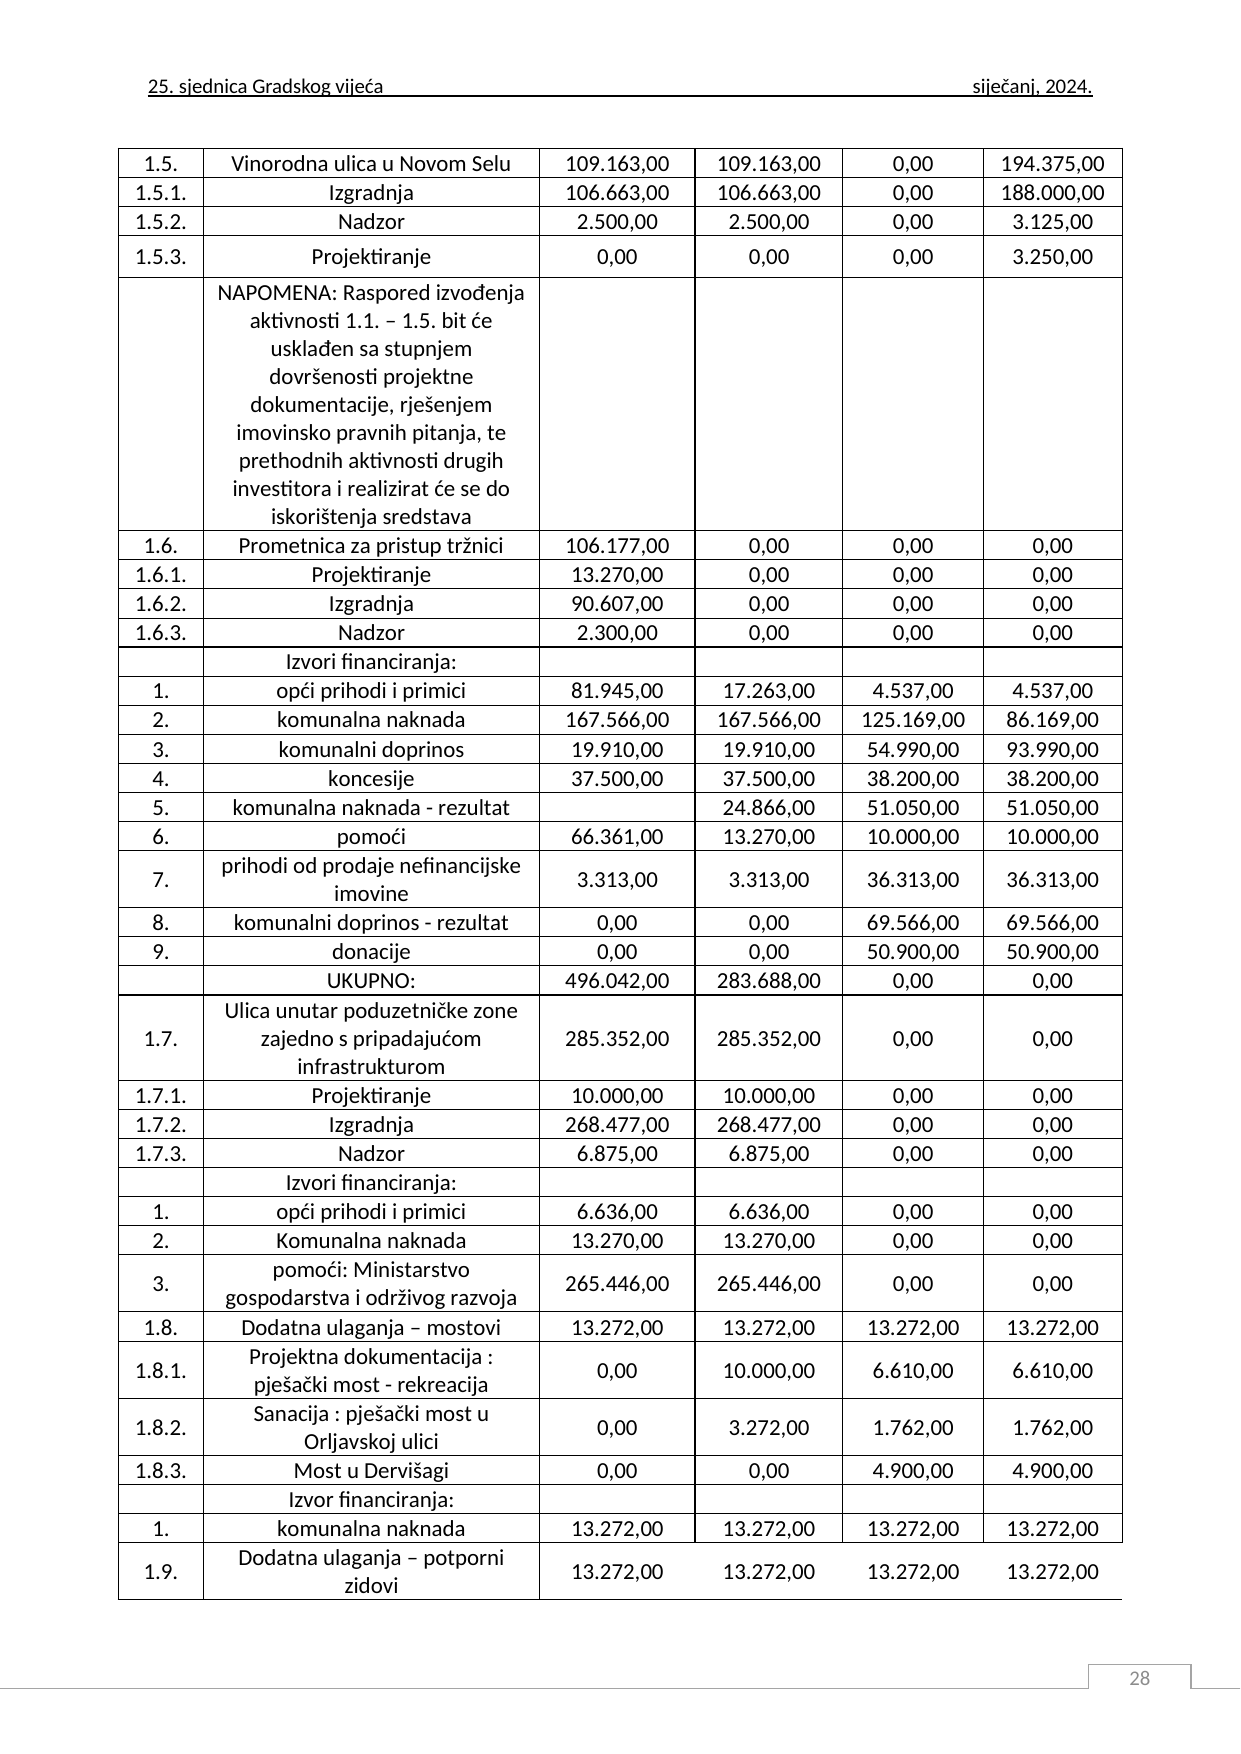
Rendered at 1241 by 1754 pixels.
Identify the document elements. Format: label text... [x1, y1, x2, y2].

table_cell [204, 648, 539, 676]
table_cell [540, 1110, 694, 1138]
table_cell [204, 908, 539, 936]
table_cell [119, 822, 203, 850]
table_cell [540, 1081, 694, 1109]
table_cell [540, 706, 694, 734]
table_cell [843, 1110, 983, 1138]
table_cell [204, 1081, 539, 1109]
table_cell [696, 278, 842, 530]
table_cell 0,00 [696, 560, 842, 588]
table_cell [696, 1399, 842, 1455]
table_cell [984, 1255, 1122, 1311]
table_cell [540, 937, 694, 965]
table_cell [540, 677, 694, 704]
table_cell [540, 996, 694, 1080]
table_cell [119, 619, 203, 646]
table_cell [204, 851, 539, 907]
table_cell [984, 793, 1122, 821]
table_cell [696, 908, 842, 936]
table_cell 3.125,00 [984, 207, 1122, 235]
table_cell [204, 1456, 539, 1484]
table_cell 1.5.1. [119, 178, 203, 206]
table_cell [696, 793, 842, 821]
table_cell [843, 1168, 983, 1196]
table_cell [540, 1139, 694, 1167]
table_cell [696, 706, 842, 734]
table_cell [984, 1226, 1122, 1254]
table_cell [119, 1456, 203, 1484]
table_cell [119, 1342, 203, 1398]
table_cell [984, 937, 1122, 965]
table_cell 106.663,00 [696, 178, 842, 206]
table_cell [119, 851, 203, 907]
table_cell [984, 278, 1122, 530]
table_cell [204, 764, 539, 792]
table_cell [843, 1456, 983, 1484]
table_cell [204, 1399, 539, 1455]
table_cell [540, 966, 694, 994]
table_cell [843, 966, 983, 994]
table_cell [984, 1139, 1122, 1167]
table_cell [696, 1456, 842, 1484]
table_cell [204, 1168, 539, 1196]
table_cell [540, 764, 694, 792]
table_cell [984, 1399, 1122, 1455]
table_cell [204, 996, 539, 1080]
table_cell 109.163,00 [540, 149, 694, 177]
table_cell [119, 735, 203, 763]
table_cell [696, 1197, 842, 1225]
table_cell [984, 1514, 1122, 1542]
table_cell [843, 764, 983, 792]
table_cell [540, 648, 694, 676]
table_cell 1.6.1. [119, 560, 203, 588]
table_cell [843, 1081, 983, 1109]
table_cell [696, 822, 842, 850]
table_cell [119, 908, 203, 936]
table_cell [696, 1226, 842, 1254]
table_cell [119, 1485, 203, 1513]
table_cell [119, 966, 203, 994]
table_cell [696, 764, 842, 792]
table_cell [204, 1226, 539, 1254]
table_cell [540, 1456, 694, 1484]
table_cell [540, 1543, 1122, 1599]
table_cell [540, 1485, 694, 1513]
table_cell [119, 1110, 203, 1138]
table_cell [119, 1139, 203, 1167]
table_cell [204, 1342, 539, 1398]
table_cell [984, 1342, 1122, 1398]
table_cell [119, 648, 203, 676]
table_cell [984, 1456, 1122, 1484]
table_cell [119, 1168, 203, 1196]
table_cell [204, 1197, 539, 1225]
table_cell [119, 278, 203, 530]
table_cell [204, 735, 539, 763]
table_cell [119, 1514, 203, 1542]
table_cell 3.250,00 [984, 236, 1122, 277]
table_cell 188.000,00 [984, 178, 1122, 206]
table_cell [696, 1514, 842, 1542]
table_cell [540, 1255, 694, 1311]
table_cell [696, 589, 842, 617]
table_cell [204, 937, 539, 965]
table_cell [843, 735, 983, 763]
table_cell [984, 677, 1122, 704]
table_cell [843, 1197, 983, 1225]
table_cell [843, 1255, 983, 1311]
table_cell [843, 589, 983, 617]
table_cell 0,00 [696, 236, 842, 277]
table_cell 13.270,00 [540, 560, 694, 588]
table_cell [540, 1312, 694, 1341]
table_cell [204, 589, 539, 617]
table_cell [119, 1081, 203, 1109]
table_cell 1.5. [119, 149, 203, 177]
table_cell 106.177,00 [540, 531, 694, 559]
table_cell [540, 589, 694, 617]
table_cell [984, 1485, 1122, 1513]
table_cell 0,00 [843, 236, 983, 277]
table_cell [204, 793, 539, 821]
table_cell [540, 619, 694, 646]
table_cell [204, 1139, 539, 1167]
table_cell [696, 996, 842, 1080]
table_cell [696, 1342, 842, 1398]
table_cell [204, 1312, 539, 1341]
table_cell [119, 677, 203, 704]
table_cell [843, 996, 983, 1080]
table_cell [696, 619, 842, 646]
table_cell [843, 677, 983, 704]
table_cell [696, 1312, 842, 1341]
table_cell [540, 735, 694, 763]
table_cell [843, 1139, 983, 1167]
table_cell Nadzor [204, 207, 539, 235]
table_cell 1.5.3. [119, 236, 203, 277]
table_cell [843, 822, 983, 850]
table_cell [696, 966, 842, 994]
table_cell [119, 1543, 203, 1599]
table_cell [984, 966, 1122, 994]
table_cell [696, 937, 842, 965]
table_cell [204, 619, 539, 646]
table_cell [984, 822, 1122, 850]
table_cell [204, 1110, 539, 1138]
table_cell 0,00 [696, 531, 842, 559]
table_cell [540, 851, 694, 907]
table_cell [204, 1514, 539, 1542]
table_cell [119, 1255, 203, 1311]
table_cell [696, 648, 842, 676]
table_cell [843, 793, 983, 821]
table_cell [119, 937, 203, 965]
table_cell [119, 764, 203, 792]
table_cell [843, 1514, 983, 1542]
table_cell Projektiranje [204, 236, 539, 277]
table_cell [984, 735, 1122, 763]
table_cell 109.163,00 [696, 149, 842, 177]
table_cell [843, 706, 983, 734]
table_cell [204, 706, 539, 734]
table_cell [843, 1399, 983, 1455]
table_cell [843, 278, 983, 530]
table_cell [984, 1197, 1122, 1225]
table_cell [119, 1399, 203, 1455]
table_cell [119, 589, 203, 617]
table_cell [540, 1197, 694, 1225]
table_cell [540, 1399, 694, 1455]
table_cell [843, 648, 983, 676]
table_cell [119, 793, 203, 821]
table_cell 2.500,00 [540, 207, 694, 235]
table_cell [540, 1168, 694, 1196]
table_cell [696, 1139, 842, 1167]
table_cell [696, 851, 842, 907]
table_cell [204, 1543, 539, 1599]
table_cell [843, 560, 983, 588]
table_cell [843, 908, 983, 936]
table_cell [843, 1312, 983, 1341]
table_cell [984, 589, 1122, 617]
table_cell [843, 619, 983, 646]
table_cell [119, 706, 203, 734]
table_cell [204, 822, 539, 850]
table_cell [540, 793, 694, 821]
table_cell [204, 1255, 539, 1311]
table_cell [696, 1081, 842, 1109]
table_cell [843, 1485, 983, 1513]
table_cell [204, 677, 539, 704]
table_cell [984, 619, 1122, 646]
table_cell 0,00 [843, 149, 983, 177]
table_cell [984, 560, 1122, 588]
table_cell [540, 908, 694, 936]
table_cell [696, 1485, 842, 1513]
table_cell 0,00 [843, 531, 983, 559]
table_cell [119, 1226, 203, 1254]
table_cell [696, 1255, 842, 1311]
table_cell 0,00 [843, 207, 983, 235]
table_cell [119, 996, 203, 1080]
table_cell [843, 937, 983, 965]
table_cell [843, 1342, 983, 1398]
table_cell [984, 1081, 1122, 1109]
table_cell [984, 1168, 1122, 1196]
table_cell Prometnica za pristup tržnici [204, 531, 539, 559]
table_cell NAPOMENA: Raspored izvođenja aktivnosti 1.1. – 1.5. bit će usklađen sa stupnjem dovršenosti projektne dokumentacije, rješenjem imovinsko pravnih pitanja, te prethodnih aktivnosti drugih investitora i realizirat će se do iskorištenja sredstava [204, 278, 539, 530]
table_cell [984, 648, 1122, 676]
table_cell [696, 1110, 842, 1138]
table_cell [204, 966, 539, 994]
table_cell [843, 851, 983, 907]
table_cell 106.663,00 [540, 178, 694, 206]
table_cell 1.5.2. [119, 207, 203, 235]
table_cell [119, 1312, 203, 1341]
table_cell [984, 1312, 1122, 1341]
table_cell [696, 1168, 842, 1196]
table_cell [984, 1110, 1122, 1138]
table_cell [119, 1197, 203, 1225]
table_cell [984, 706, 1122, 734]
table_cell Izgradnja [204, 178, 539, 206]
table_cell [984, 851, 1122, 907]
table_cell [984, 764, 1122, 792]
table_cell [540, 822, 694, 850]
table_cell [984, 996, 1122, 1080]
table_cell [540, 278, 694, 530]
table_cell 2.500,00 [696, 207, 842, 235]
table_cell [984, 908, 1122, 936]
table_cell 0,00 [540, 236, 694, 277]
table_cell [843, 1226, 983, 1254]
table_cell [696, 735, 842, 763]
table_cell 0,00 [984, 531, 1122, 559]
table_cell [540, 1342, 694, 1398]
table_cell Projektiranje [204, 560, 539, 588]
table_cell 0,00 [843, 178, 983, 206]
table_cell 1.6. [119, 531, 203, 559]
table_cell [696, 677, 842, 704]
table_cell Vinorodna ulica u Novom Selu [204, 149, 539, 177]
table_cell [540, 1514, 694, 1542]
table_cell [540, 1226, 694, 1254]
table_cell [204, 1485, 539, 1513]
table_cell 194.375,00 [984, 149, 1122, 177]
